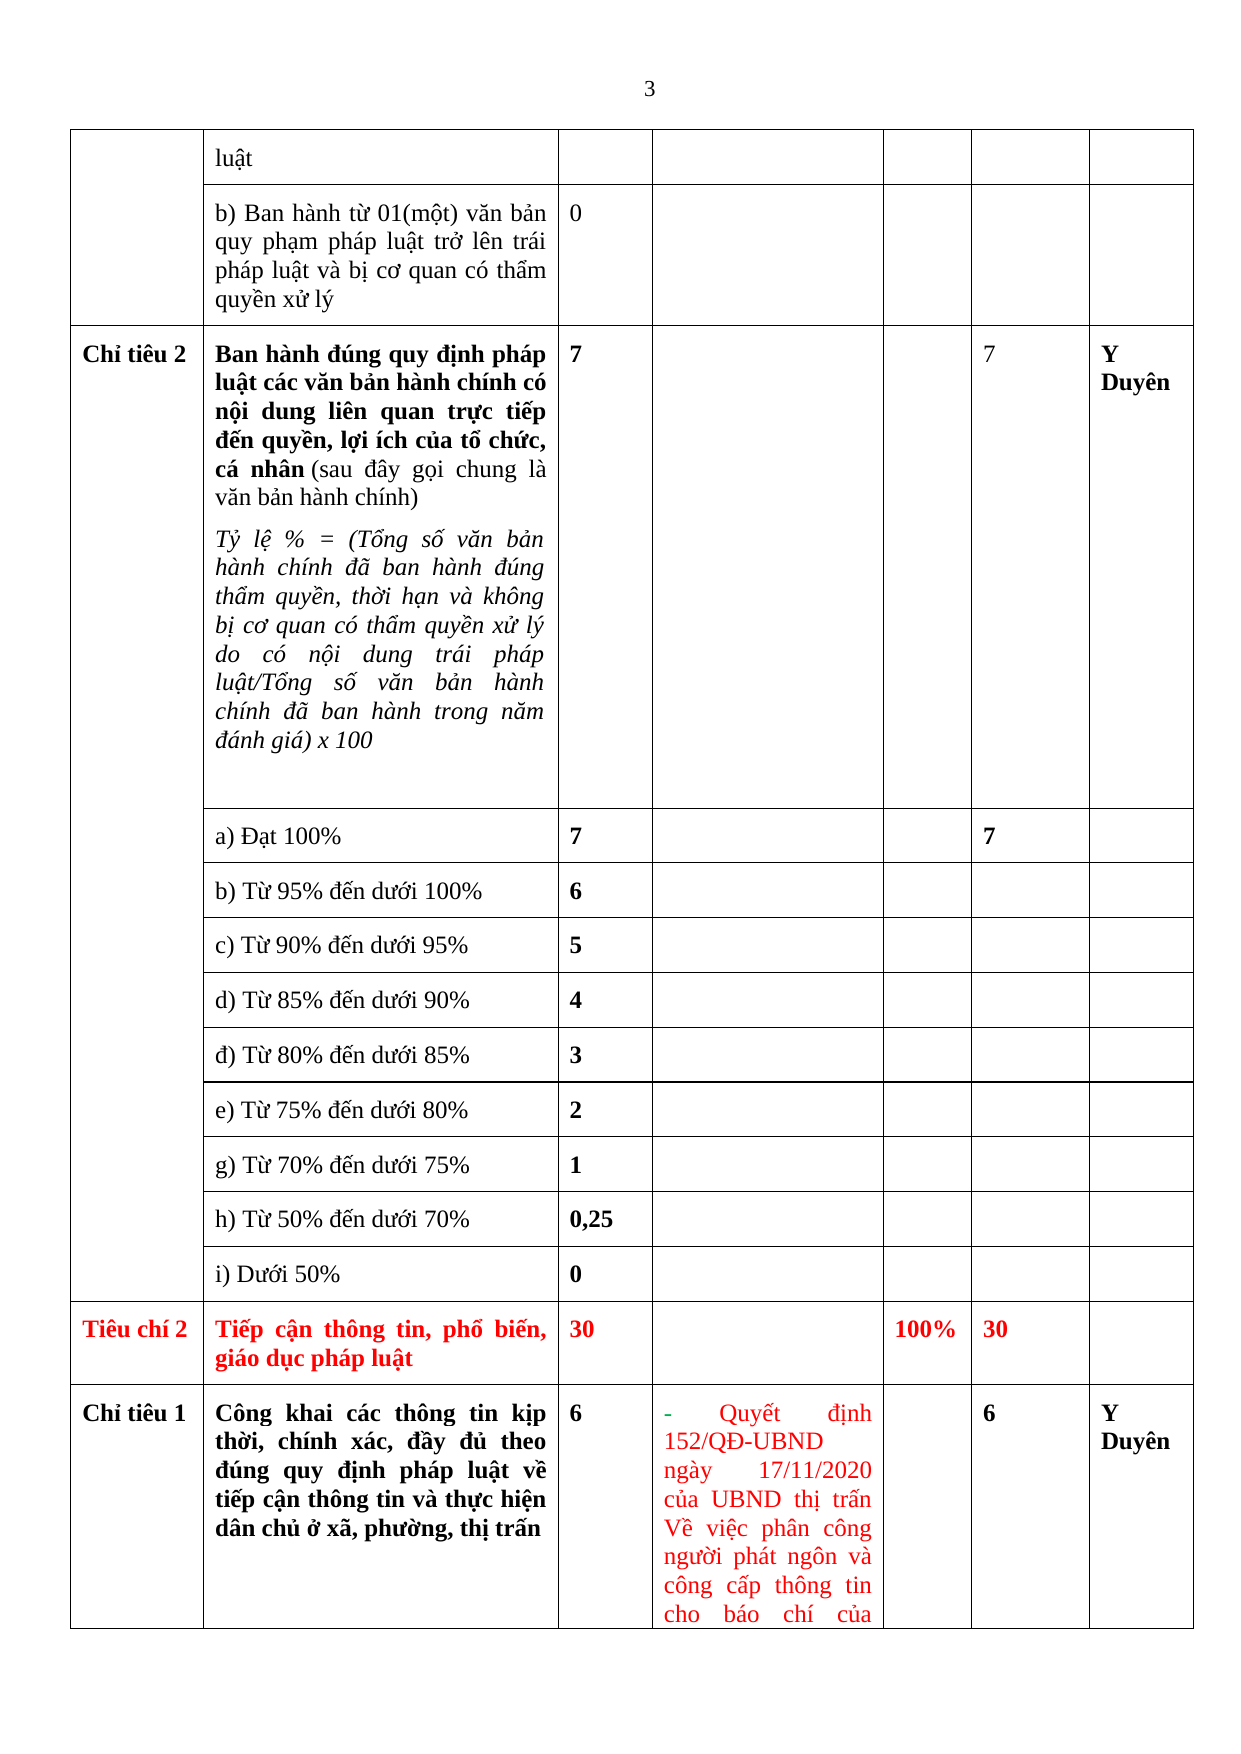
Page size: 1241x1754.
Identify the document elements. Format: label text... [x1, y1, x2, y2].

table_cell [1090, 1083, 1193, 1136]
table_cell g) Từ 70% đến dưới 75% [204, 1137, 558, 1191]
table_cell 30 [559, 1302, 652, 1384]
table_cell 100% [884, 1302, 971, 1384]
table_cell [653, 1247, 883, 1301]
table_cell 30 [972, 1302, 1089, 1384]
table_cell [972, 973, 1089, 1027]
table_cell [653, 130, 883, 184]
table_cell đ) Từ 80% đến dưới 85% [204, 1028, 558, 1081]
table_cell 0 [559, 1247, 652, 1301]
table_cell [884, 1247, 971, 1301]
table_cell [884, 973, 971, 1027]
table_cell [884, 1385, 971, 1628]
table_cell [204, 130, 558, 184]
table_cell [884, 1192, 971, 1246]
table_cell 0 [559, 185, 652, 325]
table_cell 6 [559, 863, 652, 917]
table_cell [1090, 1192, 1193, 1246]
table_cell [653, 863, 883, 917]
table_cell 0,25 [559, 1192, 652, 1246]
table_cell 3 [559, 1028, 652, 1081]
table_cell Chỉ tiêu 1 [71, 1385, 203, 1628]
table_cell 7 [559, 809, 652, 862]
table_cell [653, 326, 883, 807]
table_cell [653, 1385, 883, 1628]
table_cell [1090, 863, 1193, 917]
table_cell 2 [559, 1083, 652, 1136]
table_cell 6 [972, 1385, 1089, 1628]
table_cell [1090, 1028, 1193, 1081]
table_cell 5 [559, 918, 652, 972]
table_cell [653, 185, 883, 325]
table_cell [972, 1192, 1089, 1246]
table_cell [972, 863, 1089, 917]
table_cell [884, 130, 971, 184]
table_cell 7 [559, 326, 652, 807]
table_cell [1090, 1247, 1193, 1301]
table_cell Y Duyên [1090, 1385, 1193, 1628]
table_cell [972, 1247, 1089, 1301]
table_cell [884, 1028, 971, 1081]
table_cell [653, 1192, 883, 1246]
table_cell [1090, 130, 1193, 184]
table_cell [1090, 1137, 1193, 1191]
table_cell [1090, 918, 1193, 972]
table_cell [972, 918, 1089, 972]
table_cell 4 [559, 973, 652, 1027]
table_cell h) Từ 50% đến dưới 70% [204, 1192, 558, 1246]
table_cell [71, 130, 203, 325]
table_cell [972, 1083, 1089, 1136]
table_cell [653, 1302, 883, 1384]
table_cell [884, 809, 971, 862]
table_cell [972, 1137, 1089, 1191]
table_cell Tiêu chí 2 [71, 1302, 203, 1384]
table_cell [1090, 1302, 1193, 1384]
table_cell c) Từ 90% đến dưới 95% [204, 918, 558, 972]
table_cell [972, 130, 1089, 184]
table_cell d) Từ 85% đến dưới 90% [204, 973, 558, 1027]
table_cell [1090, 973, 1193, 1027]
table_cell [653, 973, 883, 1027]
table_cell 7 [972, 809, 1089, 862]
table_cell 2 [559, 130, 652, 184]
table_cell Y Duyên [1090, 326, 1193, 807]
table_cell i) Dưới 50% [204, 1247, 558, 1301]
table_cell [653, 1137, 883, 1191]
table_cell [1090, 809, 1193, 862]
table_cell 7 [972, 326, 1089, 807]
table_cell 6 [559, 1385, 652, 1628]
table_cell [653, 809, 883, 862]
table_cell Chỉ tiêu 2 [71, 326, 203, 1301]
table_cell [884, 326, 971, 807]
table_cell [884, 918, 971, 972]
table_cell Ban hành đúng quy định pháp luật các văn bản hành chính có nội dung liên quan trực tiếp đến quyền, lợi ích của tổ chức, cá nhân (sau đây gọi chung là văn bản hành chính) Tỷ lệ % = (Tổng số văn bản hành chính đã ban hành đúng thẩm quyền, thời hạn và không bị cơ quan có thẩm quyền xử lý do có nội dung trái pháp luật/Tổng số văn bản hành chính đã ban hành trong năm đánh giá) x 100 [204, 326, 558, 807]
table_cell [884, 1137, 971, 1191]
table_cell [653, 1028, 883, 1081]
table_cell Tiếp cận thông tin, phổ biến, giáo dục pháp luật [204, 1302, 558, 1384]
table_cell [884, 1083, 971, 1136]
table_cell e) Từ 75% đến dưới 80% [204, 1083, 558, 1136]
table_cell [972, 1028, 1089, 1081]
table_cell [972, 185, 1089, 325]
table_cell [653, 1083, 883, 1136]
table_cell [884, 185, 971, 325]
table_cell b) Ban hành từ 01(một) văn bản quy phạm pháp luật trở lên trái pháp luật và bị cơ quan có thẩm quyền xử lý [204, 185, 558, 325]
table_cell a) Đạt 100% [204, 809, 558, 862]
table_cell [884, 863, 971, 917]
table_cell [653, 918, 883, 972]
table_cell 1 [559, 1137, 652, 1191]
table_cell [204, 1385, 558, 1628]
table_cell b) Từ 95% đến dưới 100% [204, 863, 558, 917]
table_cell [1090, 185, 1193, 325]
